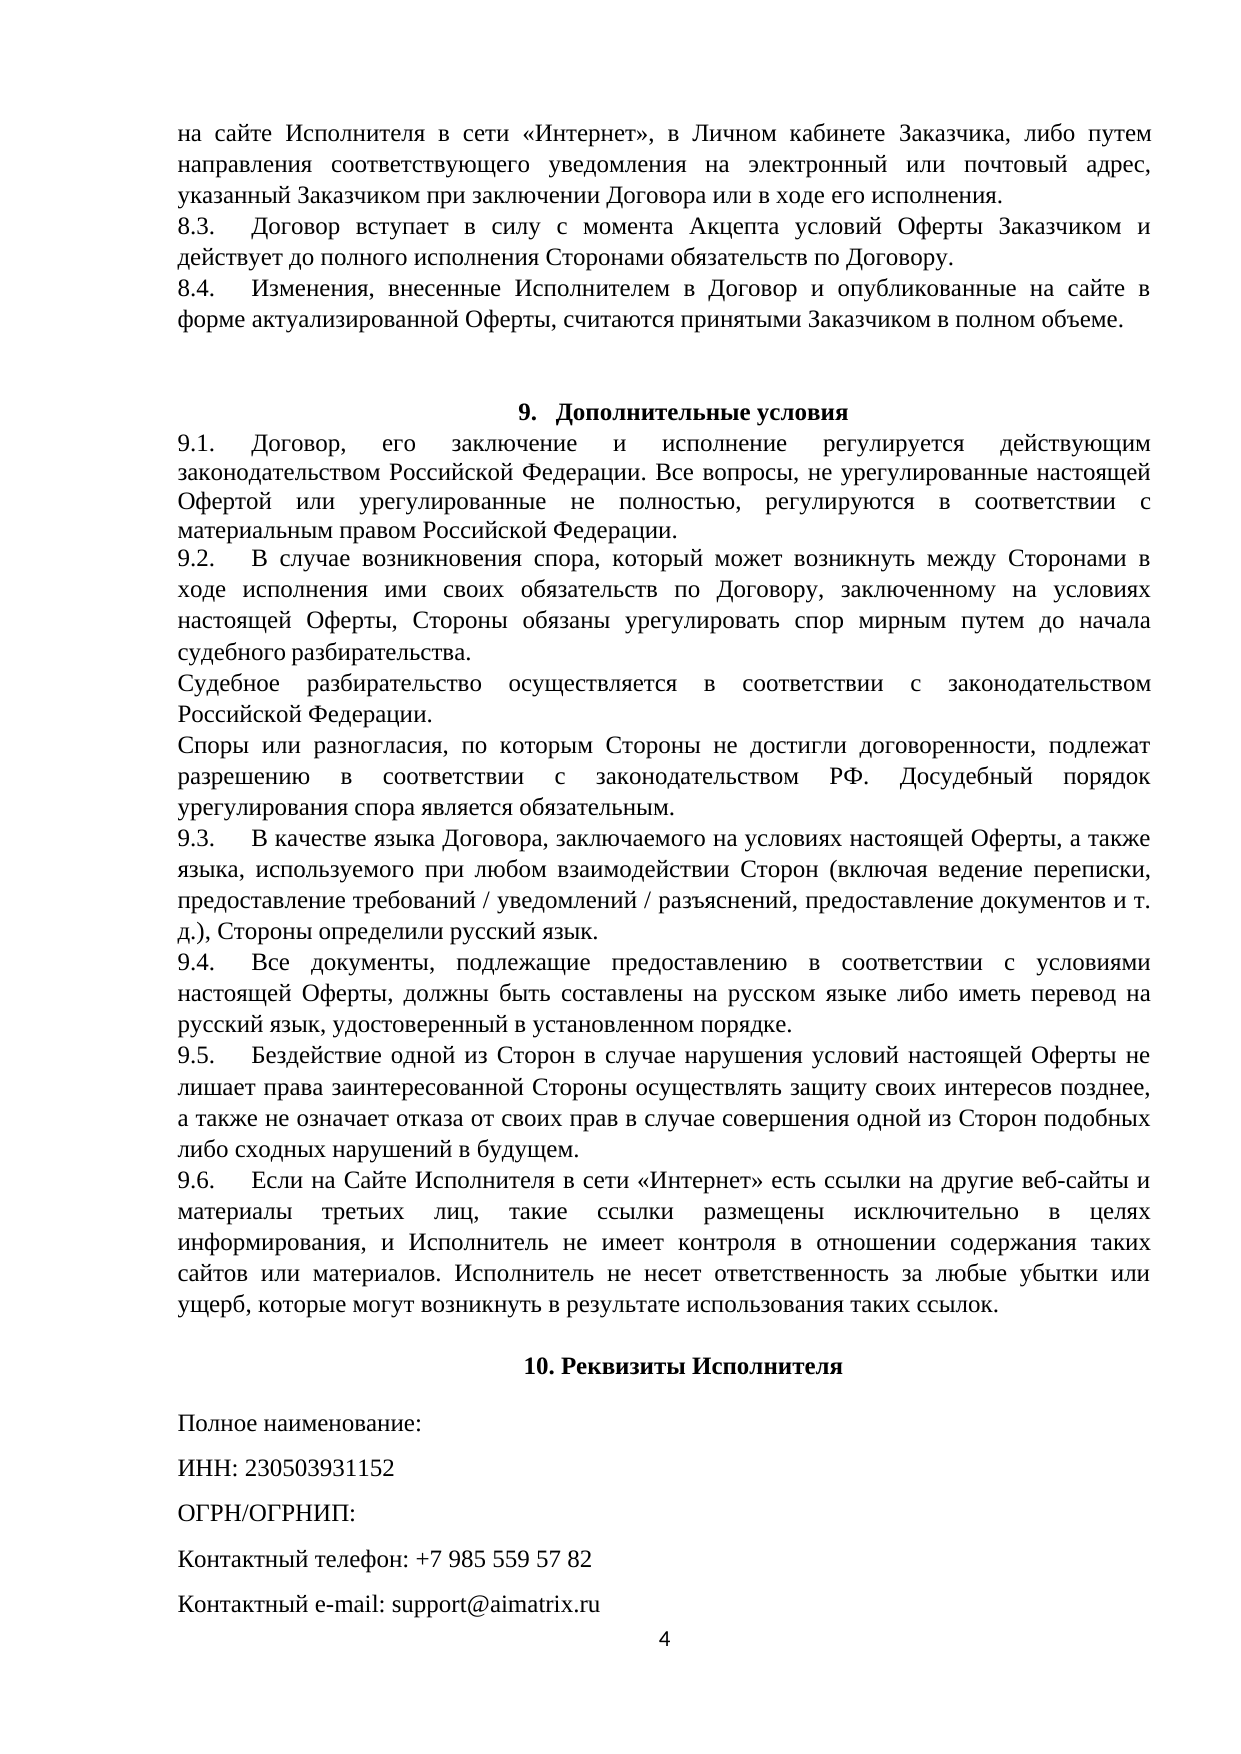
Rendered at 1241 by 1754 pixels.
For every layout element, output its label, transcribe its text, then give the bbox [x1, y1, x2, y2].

list В случае возникновения спора, который может возникнуть между Сторонами в ходе исполнения ими своих обязательств по Договору, заключенному на условиях настоящей Оферты, Стороны обязаны урегулировать спор мирным путем до начала судебного разбирательства. [177, 543, 1152, 666]
list Договор вступает в силу с момента Акцепта условий Оферты Заказчиком и действует до полного исполнения Сторонами обязательств по Договору. [177, 211, 1152, 271]
list Все документы, подлежащие предоставлению в соответствии с условиями настоящей Оферты, должны быть составлены на русском языке либо иметь перевод на русский язык, удостоверенный в установленном порядке. [177, 947, 1152, 1038]
list Договор, его заключение и исполнение регулируется действующим законодательством Российской Федерации. Все вопросы, не урегулированные настоящей Офертой или урегулированные не полностью, регулируются в соответствии с материальным правом Российской Федерации. [177, 428, 1152, 543]
list Изменения, внесенные Исполнителем в Договор и опубликованные на сайте в форме актуализированной Оферты, считаются принятыми Заказчиком в полном объеме. [177, 273, 1152, 333]
list Бездействие одной из Сторон в случае нарушения условий настоящей Оферты не лишает права заинтересованной Стороны осуществлять защиту своих интересов позднее, а также не означает отказа от своих прав в случае совершения одной из Сторон подобных либо сходных нарушений в будущем. [177, 1041, 1152, 1162]
list Если на Сайте Исполнителя в сети «Интернет» есть ссылки на другие веб-сайты и материалы третьих лиц, такие ссылки размещены исключительно в целях информирования, и Исполнитель не имеет контроля в отношении содержания таких сайтов или материалов. Исполнитель не несет ответственность за любые убытки или ущерб, которые могут возникнуть в результате использования таких ссылок. [177, 1165, 1152, 1318]
list Судебное разбирательство осуществляется в соответствии с законодательством Российской Федерации. [177, 668, 1152, 728]
text Контактный телефон: +7 985 559 57 82 [177, 1544, 1152, 1573]
text ОГРН/ОГРНИП: [177, 1498, 1152, 1527]
list Реквизиты Исполнителя [215, 1351, 1152, 1408]
list Споры или разногласия, по которым Стороны не достигли договоренности, подлежат разрешению в соответствии с законодательством РФ. Досудебный порядок урегулирования спора является обязательным. [177, 730, 1152, 821]
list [177, 118, 1152, 209]
list В качестве языка Договора, заключаемого на условиях настоящей Оферты, а также языка, используемого при любом взаимодействии Сторон (включая ведение переписки, предоставление требований / уведомлений / разъяснений, предоставление документов и т. д.), Стороны определили русский язык. [177, 823, 1152, 945]
text ИНН: 230503931152 [177, 1453, 1152, 1482]
list Дополнительные условия [215, 397, 1152, 426]
text Полное наименование: [177, 1408, 1152, 1436]
text Контактный e-mail: support@aimatrix.ru [177, 1589, 1152, 1618]
